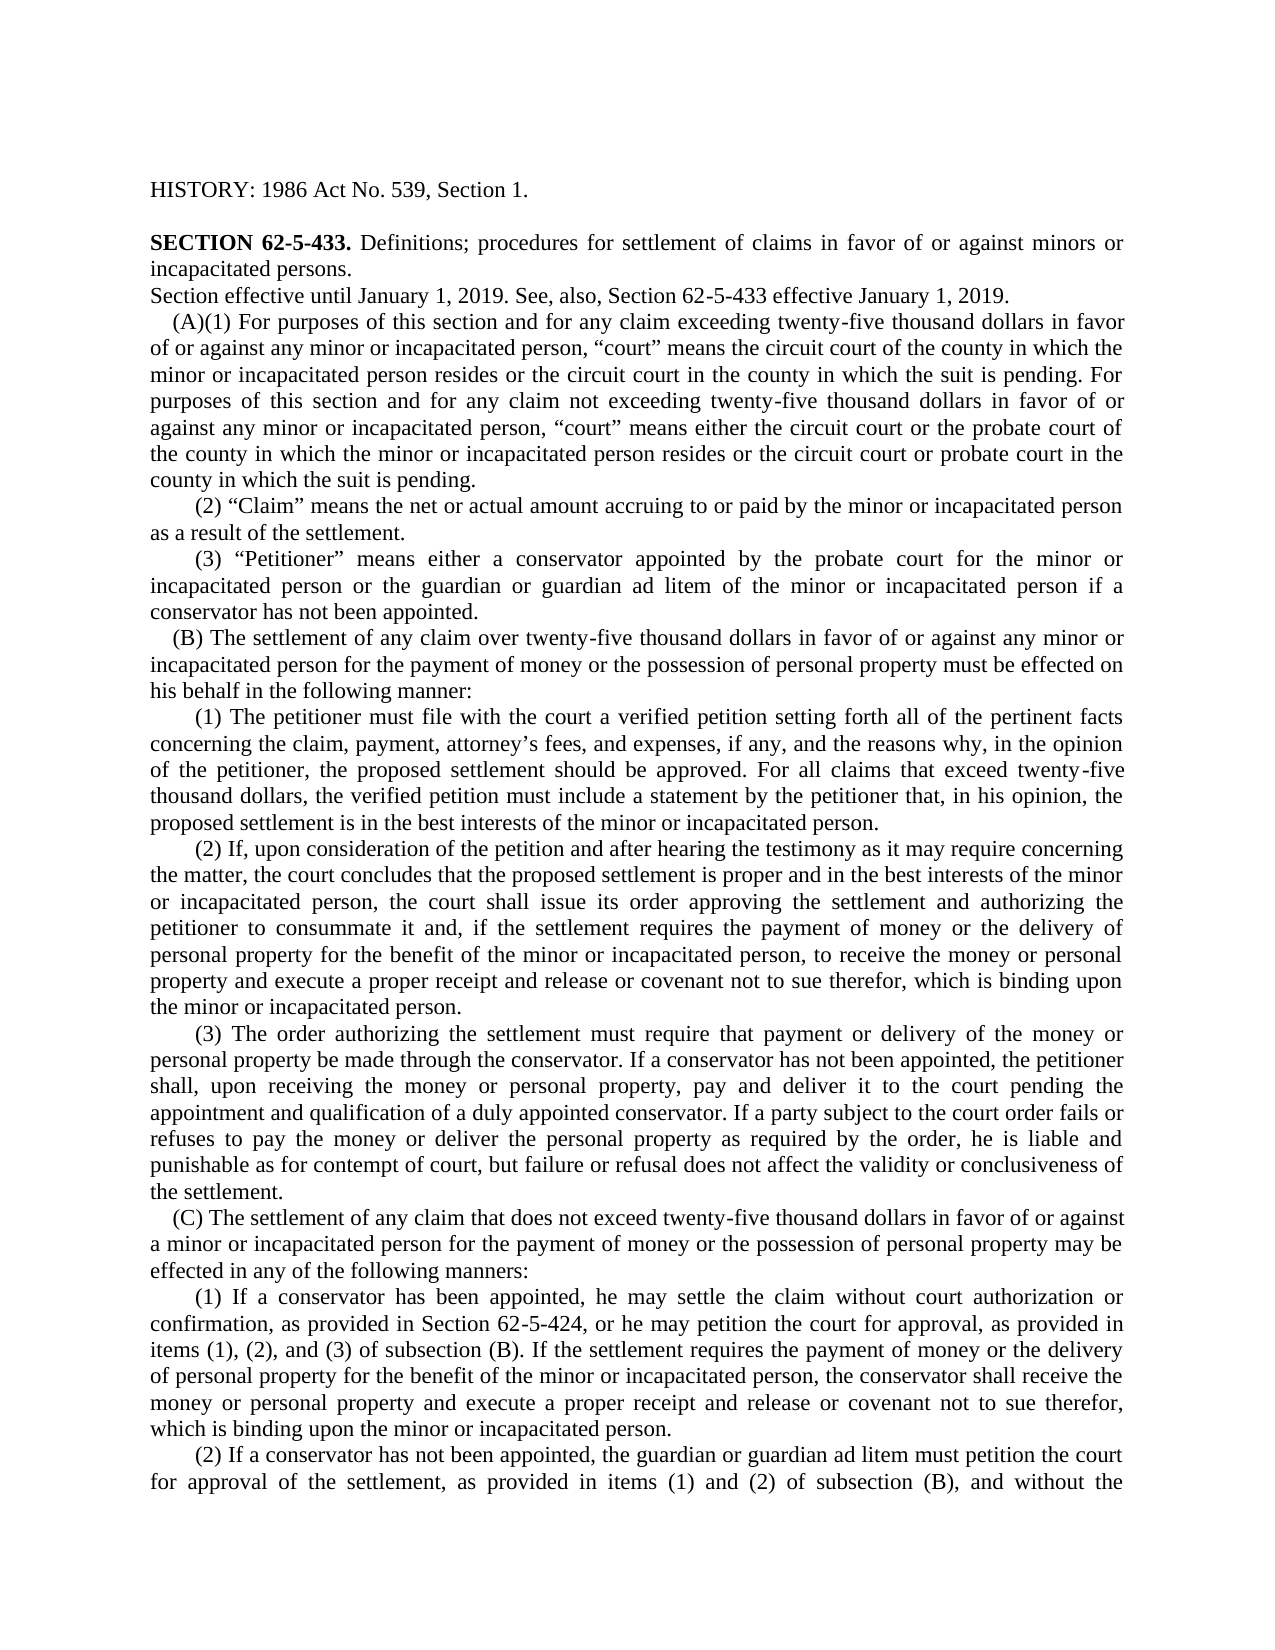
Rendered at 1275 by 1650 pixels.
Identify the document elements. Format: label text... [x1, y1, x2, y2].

text (2) “Claim” means the net or actual amount accruing to or paid by the minor or incapacitated person as a result of the settlement. [150, 493, 1125, 545]
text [150, 1441, 1125, 1494]
text Section effective until January 1, 2019. See, also, Section 62-5-433 effective January 1, 2019. [150, 282, 1125, 308]
text (1) The petitioner must file with the court a verified petition setting forth all of the pertinent facts concerning the claim, payment, attorney’s fees, and expenses, if any, and the reasons why, in the opinion of the petitioner, the proposed settlement should be approved. For all claims that exceed twenty-five thousand dollars, the verified petition must include a statement by the petitioner that, in his opinion, the proposed settlement is in the best interests of the minor or incapacitated person. [150, 703, 1125, 835]
text (3) “Petitioner” means either a conservator appointed by the probate court for the minor or incapacitated person or the guardian or guardian ad litem of the minor or incapacitated person if a conservator has not been appointed. [150, 545, 1125, 624]
text (2) If, upon consideration of the petition and after hearing the testimony as it may require concerning the matter, the court concludes that the proposed settlement is proper and in the best interests of the minor or incapacitated person, the court shall issue its order approving the settlement and authorizing the petitioner to consummate it and, if the settlement requires the payment of money or the delivery of personal property for the benefit of the minor or incapacitated person, to receive the money or personal property and execute a proper receipt and release or covenant not to sue therefor, which is binding upon the minor or incapacitated person. [150, 835, 1125, 1020]
text (1) If a conservator has been appointed, he may settle the claim without court authorization or confirmation, as provided in Section 62-5-424, or he may petition the court for approval, as provided in items (1), (2), and (3) of subsection (B). If the settlement requires the payment of money or the delivery of personal property for the benefit of the minor or incapacitated person, the conservator shall receive the money or personal property and execute a proper receipt and release or covenant not to sue therefor, which is binding upon the minor or incapacitated person. [150, 1283, 1125, 1441]
text SECTION 62-5-433. Definitions; procedures for settlement of claims in favor of or against minors or incapacitated persons. [150, 229, 1125, 282]
text (A)(1) For purposes of this section and for any claim exceeding twenty-five thousand dollars in favor of or against any minor or incapacitated person, “court” means the circuit court of the county in which the minor or incapacitated person resides or the circuit court in the county in which the suit is pending. For purposes of this section and for any claim not exceeding twenty-five thousand dollars in favor of or against any minor or incapacitated person, “court” means either the circuit court or the probate court of the county in which the minor or incapacitated person resides or the circuit court or probate court in the county in which the suit is pending. [150, 308, 1125, 493]
text (C) The settlement of any claim that does not exceed twenty-five thousand dollars in favor of or against a minor or incapacitated person for the payment of money or the possession of personal property may be effected in any of the following manners: [150, 1204, 1125, 1283]
text (3) The order authorizing the settlement must require that payment or delivery of the money or personal property be made through the conservator. If a conservator has not been appointed, the petitioner shall, upon receiving the money or personal property, pay and deliver it to the court pending the appointment and qualification of a duly appointed conservator. If a party subject to the court order fails or refuses to pay the money or deliver the personal property as required by the order, he is liable and punishable as for contempt of court, but failure or refusal does not affect the validity or conclusiveness of the settlement. [150, 1020, 1125, 1204]
text HISTORY: 1986 Act No. 539, Section 1. [150, 176, 1125, 203]
text (B) The settlement of any claim over twenty-five thousand dollars in favor of or against any minor or incapacitated person for the payment of money or the possession of personal property must be effected on his behalf in the following manner: [150, 624, 1125, 703]
